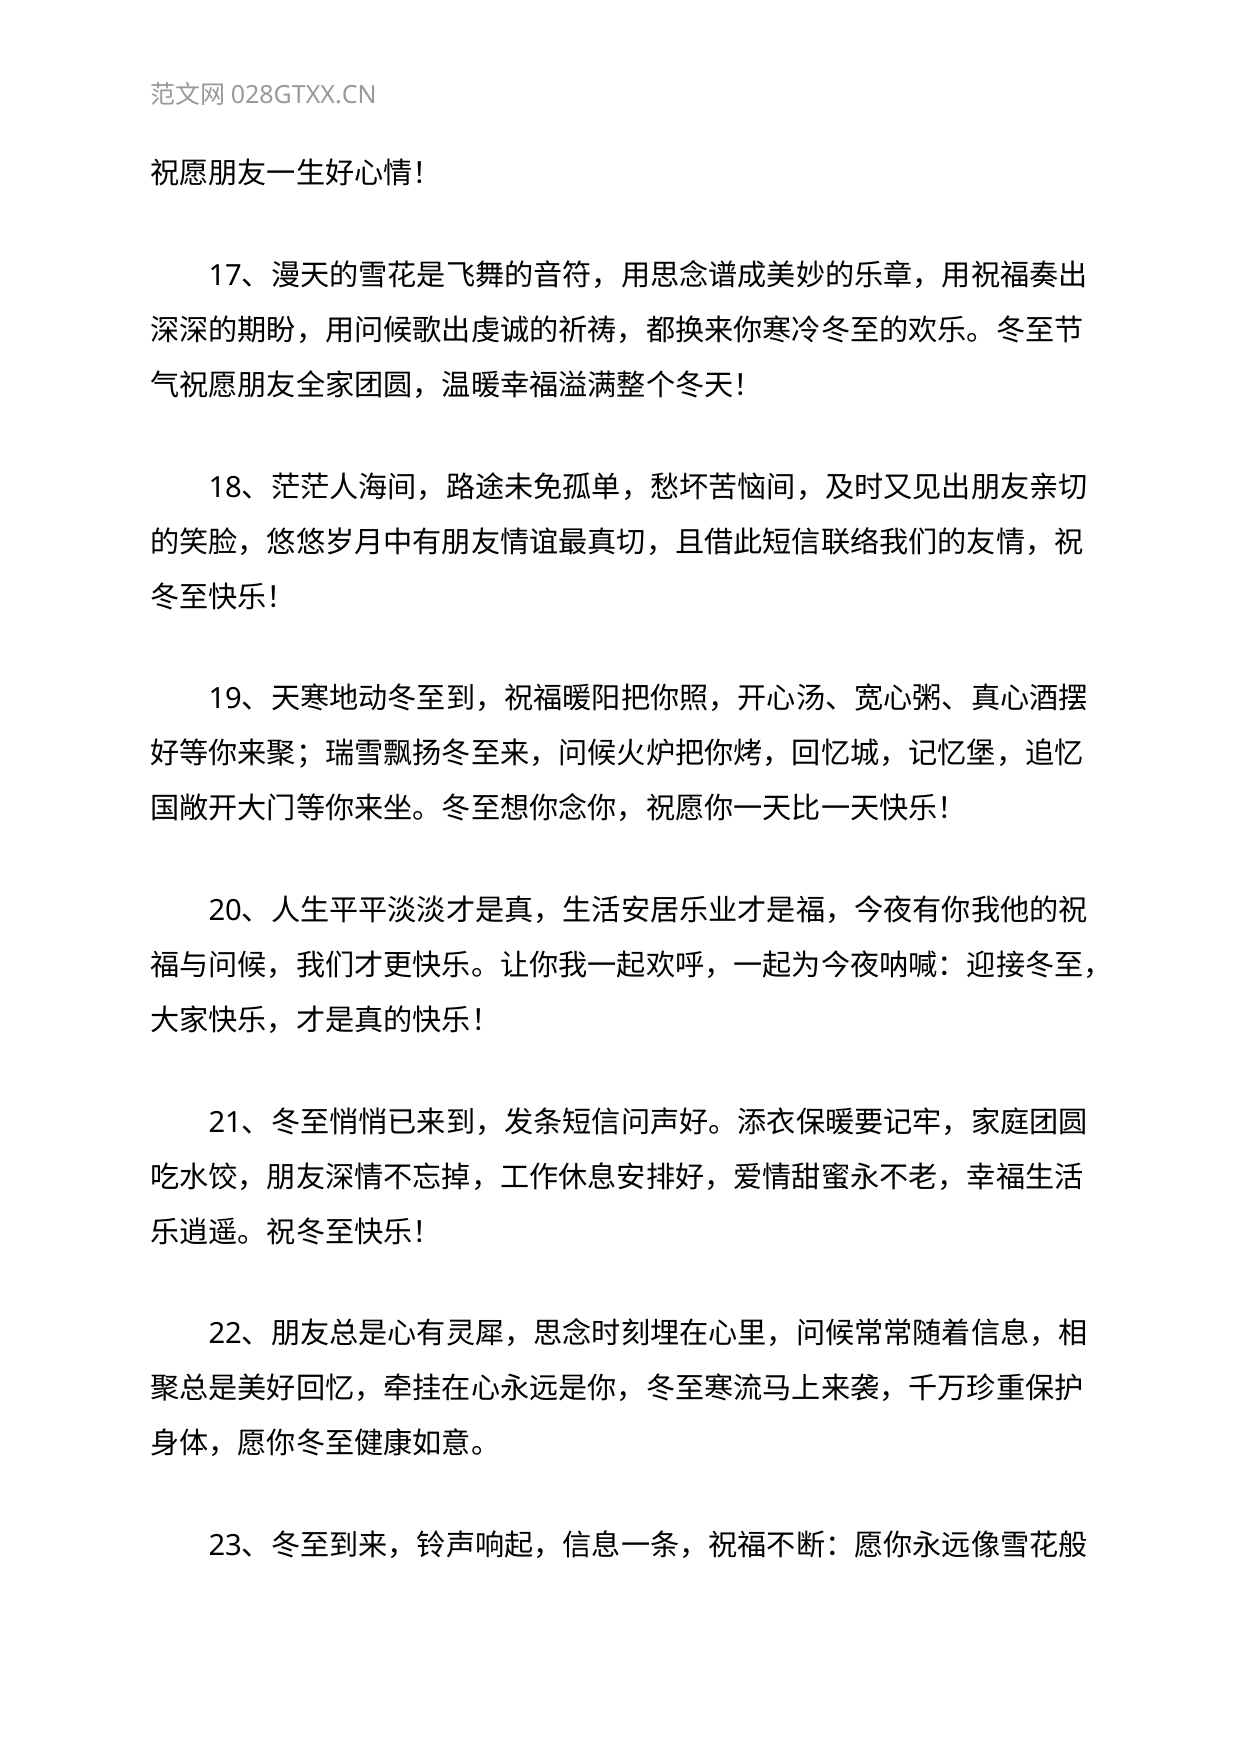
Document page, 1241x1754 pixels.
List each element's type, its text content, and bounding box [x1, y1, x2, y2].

text 21、冬至悄悄已来到，发条短信问声好。添衣保暖要记牢，家庭团圆吃水饺，朋友深情不忘掉，工作休息安排好，爱情甜蜜永不老，幸福生活乐逍遥。祝冬至快乐！ [150, 1098, 1090, 1251]
text 20、人生平平淡淡才是真，生活安居乐业才是福，今夜有你我他的祝福与问候，我们才更快乐。让你我一起欢呼，一起为今夜呐喊：迎接冬至，大家快乐，才是真的快乐！ [150, 887, 1090, 1039]
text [150, 1522, 1090, 1564]
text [150, 150, 1090, 192]
text 22、朋友总是心有灵犀，思念时刻埋在心里，问候常常随着信息，相聚总是美好回忆，牵挂在心永远是你，冬至寒流马上来袭，千万珍重保护身体，愿你冬至健康如意。 [150, 1310, 1090, 1462]
text 18、茫茫人海间，路途未免孤单，愁坏苦恼间，及时又见出朋友亲切的笑脸，悠悠岁月中有朋友情谊最真切，且借此短信联络我们的友情，祝冬至快乐！ [150, 463, 1090, 616]
text 17、漫天的雪花是飞舞的音符，用思念谱成美妙的乐章，用祝福奏出深深的期盼，用问候歌出虔诚的祈祷，都换来你寒冷冬至的欢乐。冬至节气祝愿朋友全家团圆，温暖幸福溢满整个冬天！ [150, 252, 1090, 404]
text 19、天寒地动冬至到，祝福暖阳把你照，开心汤、宽心粥、真心酒摆好等你来聚；瑞雪飘扬冬至来，问候火炉把你烤，回忆城，记忆堡，追忆国敞开大门等你来坐。冬至想你念你，祝愿你一天比一天快乐！ [150, 675, 1090, 827]
